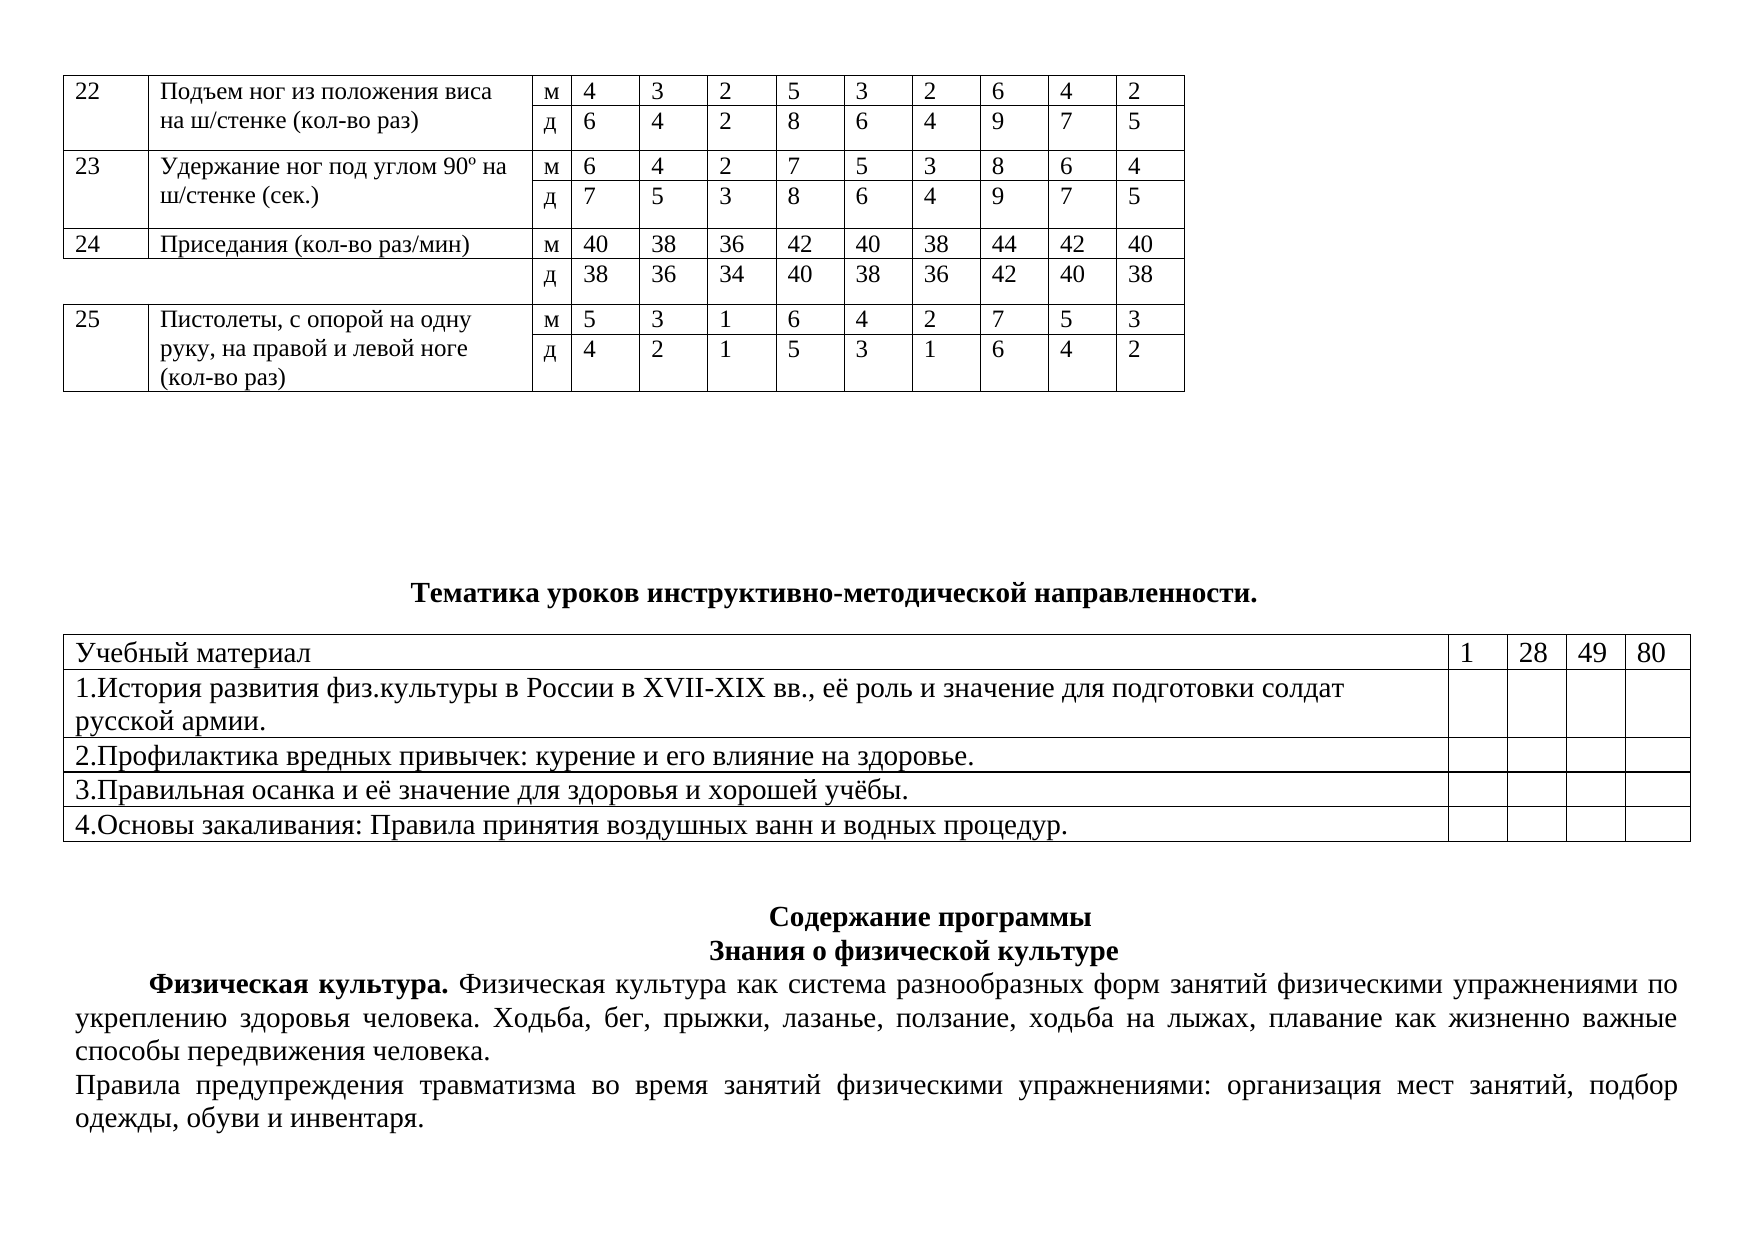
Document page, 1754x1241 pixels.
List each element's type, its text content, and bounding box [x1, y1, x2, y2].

text Содержание программы [75, 899, 1679, 933]
table_cell [1567, 773, 1625, 806]
table_cell 6 [1049, 151, 1116, 180]
table_header Учебный материал [64, 635, 1448, 669]
table_cell 6 [572, 106, 639, 150]
table_cell д [533, 335, 571, 391]
table_cell 3 [640, 305, 707, 333]
table_cell 5 [845, 151, 912, 180]
table_cell 3 [845, 76, 912, 105]
table_cell 40 [1117, 229, 1184, 258]
table_cell м [533, 151, 571, 180]
table_cell 5 [1117, 181, 1184, 228]
table_cell 3 [708, 181, 776, 228]
table_cell 4 [845, 305, 912, 333]
table_cell 36 [708, 229, 776, 258]
table_cell [1449, 807, 1507, 841]
table_cell 38 [1117, 259, 1184, 303]
table_cell 2 [913, 305, 980, 333]
table_cell 9 [981, 106, 1048, 150]
table_cell 5 [640, 181, 707, 228]
table_cell д [533, 259, 571, 303]
table_cell 5 [1049, 305, 1116, 333]
table_cell 7 [777, 151, 844, 180]
table_cell 40 [777, 259, 844, 303]
table_cell 40 [1049, 259, 1116, 303]
table_cell Удержание ног под углом 90º на ш/стенке (сек.) [149, 151, 532, 228]
table_cell 2 [708, 106, 776, 150]
table_cell м [533, 305, 571, 333]
table_cell 5 [777, 76, 844, 105]
table_cell 3 [913, 151, 980, 180]
table_cell 4 [913, 106, 980, 150]
table_cell 9 [981, 181, 1048, 228]
table_cell [1449, 773, 1507, 806]
table_cell д [533, 106, 571, 150]
table_cell 6 [981, 76, 1048, 105]
table_cell 38 [572, 259, 639, 303]
table_cell [1508, 773, 1566, 806]
table_cell 6 [845, 181, 912, 228]
table_cell 38 [845, 259, 912, 303]
table_cell 38 [640, 229, 707, 258]
table_cell 2 [1117, 335, 1184, 391]
table_cell 22 [64, 76, 148, 150]
table_cell 38 [913, 229, 980, 258]
table_cell 4 [640, 106, 707, 150]
table_cell 2 [708, 151, 776, 180]
table_cell 3 [845, 335, 912, 391]
table_header 28 [1508, 635, 1566, 669]
table_cell 4 [1049, 335, 1116, 391]
table_cell 7 [981, 305, 1048, 333]
table_cell [1449, 738, 1507, 771]
table_cell 42 [981, 259, 1048, 303]
table_cell 7 [1049, 106, 1116, 150]
table_cell м [533, 76, 571, 105]
table_cell д [533, 181, 571, 228]
table_cell 23 [64, 151, 148, 228]
table_header 80 [1626, 635, 1690, 669]
table_cell 40 [845, 229, 912, 258]
table_cell 4 [640, 151, 707, 180]
table_cell 44 [981, 229, 1048, 258]
table_header 49 [1567, 635, 1625, 669]
table_cell 2 [708, 76, 776, 105]
text Знания о физической культуре [75, 933, 1679, 966]
table_cell 6 [777, 305, 844, 333]
table_cell 1 [708, 335, 776, 391]
table_cell [1567, 807, 1625, 841]
table_cell 6 [845, 106, 912, 150]
table_cell 2 [913, 76, 980, 105]
table_cell 3 [640, 76, 707, 105]
table_cell Приседания (кол-во раз/мин) [149, 229, 532, 258]
text Тематика уроков инструктивно-методической направленности. [75, 575, 1679, 608]
table_cell 7 [1049, 181, 1116, 228]
table_cell 2 [640, 335, 707, 391]
table_cell 5 [1117, 106, 1184, 150]
table_cell 4 [1117, 151, 1184, 180]
table_cell [1567, 738, 1625, 771]
table_cell Пистолеты, с опорой на одну руку, на правой и левой ноге (кол-во раз) [149, 305, 532, 391]
table_cell 7 [572, 181, 639, 228]
table_cell 8 [777, 181, 844, 228]
table_cell 2 [1117, 76, 1184, 105]
table_cell [1449, 670, 1507, 737]
table_cell 4 [572, 335, 639, 391]
table_cell [1626, 670, 1690, 737]
table_cell 4.Основы закаливания: Правила принятия воздушных ванн и водных процедур. [64, 807, 1448, 841]
table_cell 25 [64, 305, 148, 391]
table_cell 36 [913, 259, 980, 303]
table_cell м [533, 229, 571, 258]
table_cell 6 [572, 151, 639, 180]
table_cell 1 [913, 335, 980, 391]
table_cell 24 [64, 229, 148, 258]
table_cell [1626, 773, 1690, 806]
table_cell 1.История развития физ.культуры в России в XVII-XIX вв., её роль и значение для подготовки солдат русской армии. [64, 670, 1448, 737]
table_cell 34 [708, 259, 776, 303]
table_cell [1508, 670, 1566, 737]
table_cell 5 [572, 305, 639, 333]
table_cell 1 [708, 305, 776, 333]
table_cell [1626, 807, 1690, 841]
table_cell [1626, 738, 1690, 771]
table_cell 8 [981, 151, 1048, 180]
table_cell 42 [1049, 229, 1116, 258]
table_header 1 [1449, 635, 1507, 669]
text Правила предупреждения травматизма во время занятий физическими упражнениями: организация мест занятий, подбор одежды, обуви и инвентаря. [75, 1067, 1679, 1134]
table_cell 3 [1117, 305, 1184, 333]
table_cell 4 [572, 76, 639, 105]
table_cell [1567, 670, 1625, 737]
table_cell [1508, 807, 1566, 841]
table_cell 40 [572, 229, 639, 258]
table_cell 4 [1049, 76, 1116, 105]
table_cell 42 [777, 229, 844, 258]
table_cell 36 [640, 259, 707, 303]
table_cell 2.Профилактика вредных привычек: курение и его влияние на здоровье. [64, 738, 1448, 771]
table_cell 5 [777, 335, 844, 391]
table_cell 8 [777, 106, 844, 150]
table_cell [1508, 738, 1566, 771]
text Физическая культура. Физическая культура как система разнообразных форм занятий физическими упражнениями по укреплению здоровья человека. Ходьба, бег, прыжки, лазанье, ползание, ходьба на лыжах, плавание как жизненно важные способы передвижения человека. [75, 966, 1679, 1067]
table_cell 3.Правильная осанка и её значение для здоровья и хорошей учёбы. [64, 773, 1448, 806]
table_cell Подъем ног из положения виса на ш/стенке (кол-во раз) [149, 76, 532, 150]
table_cell 4 [913, 181, 980, 228]
table_cell 6 [981, 335, 1048, 391]
